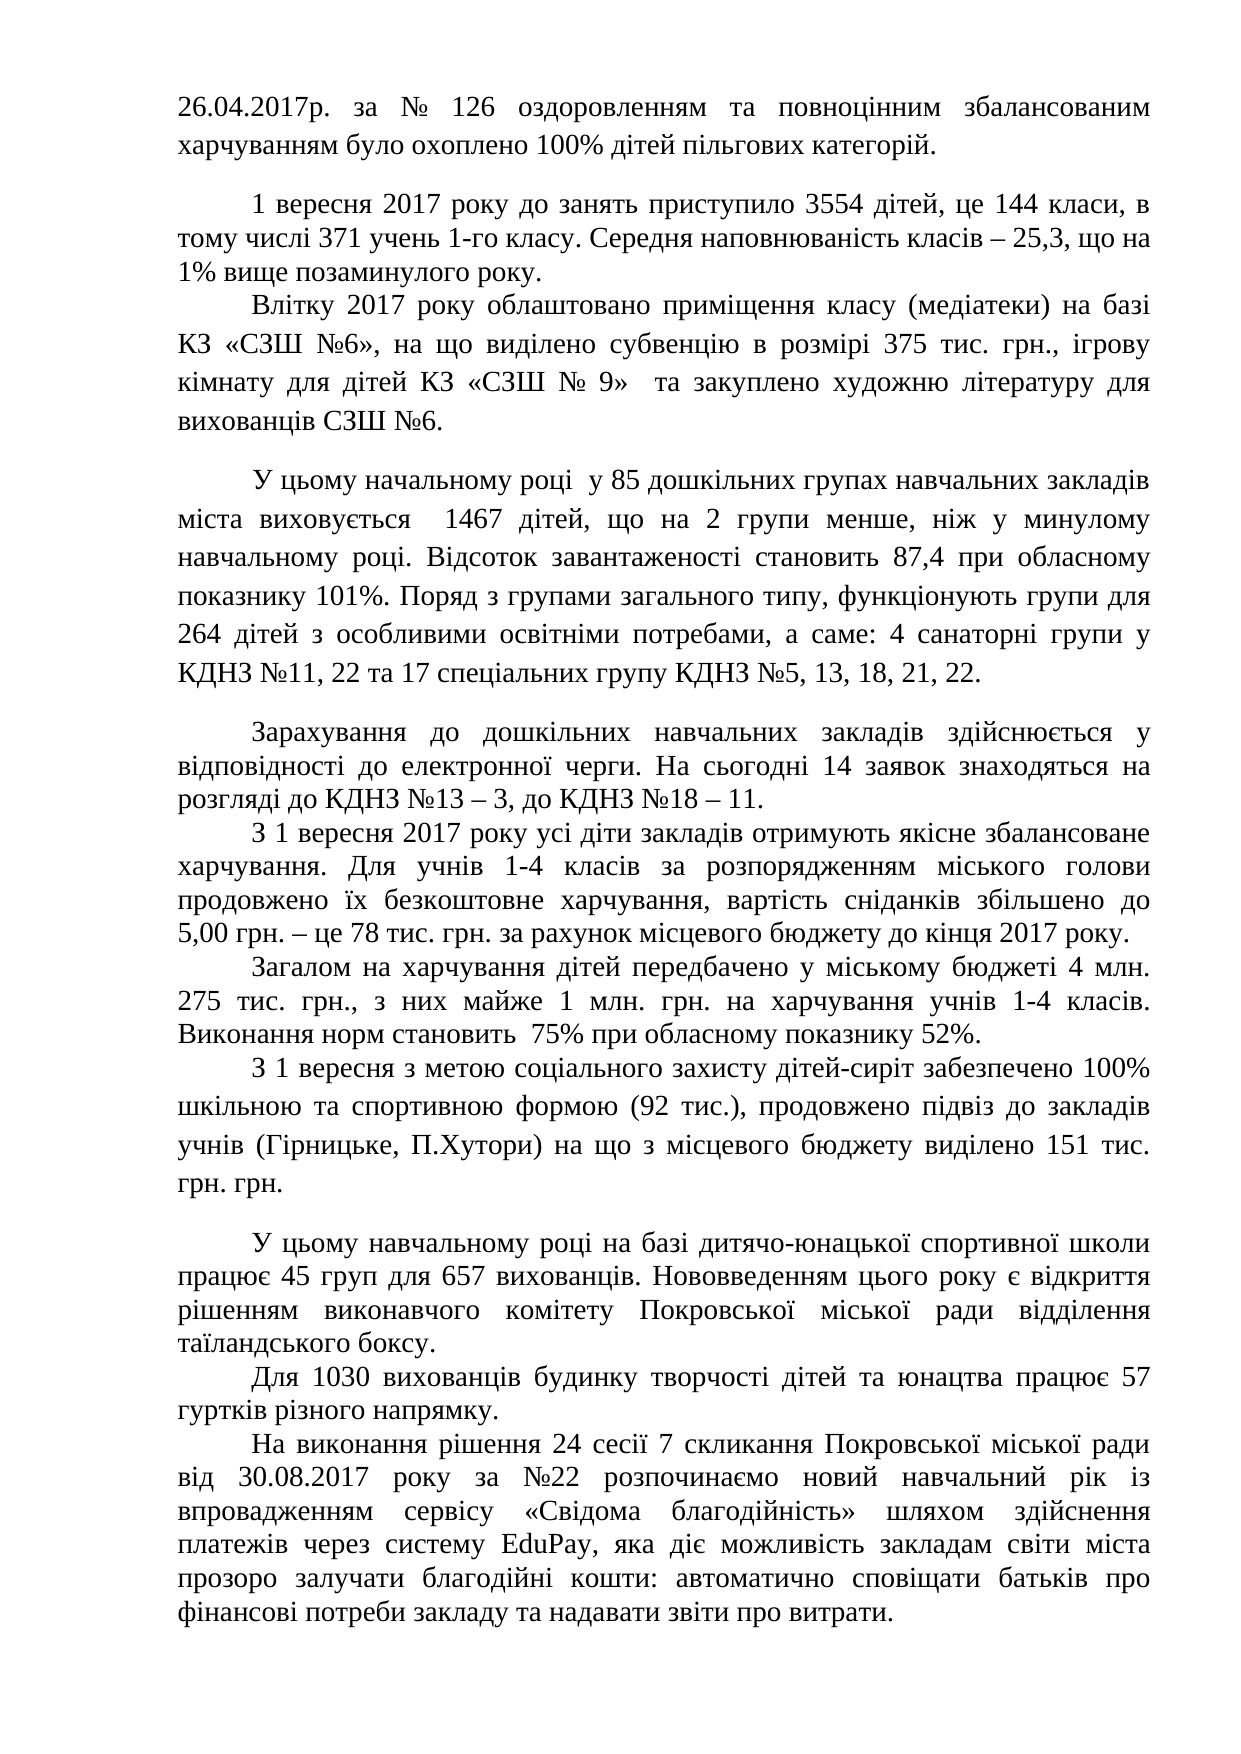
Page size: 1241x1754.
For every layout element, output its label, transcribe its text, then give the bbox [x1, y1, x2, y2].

text З 1 вересня з метою соціального захисту дітей-сиріт забезпечено 100% шкільною та спортивною формою (92 тис.), продовжено підвіз до закладів учнів (Гірницьке, П.Хутори) на що з місцевого бюджету виділено 151 тис. грн. грн. [177, 1050, 1152, 1199]
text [177, 89, 1152, 161]
text З 1 вересня 2017 року усі діти закладів отримують якісне збалансоване харчування. Для учнів 1-4 класів за розпорядженням міського голови продовжено їх безкоштовне харчування, вартість сніданків збільшено до 5,00 грн. – це 78 тис. грн. за рахунок місцевого бюджету до кінця 2017 року. [177, 815, 1152, 949]
text Для 1030 вихованців будинку творчості дітей та юнацтва працює 57 гуртків різного напрямку. [177, 1359, 1152, 1426]
text На виконання рішення 24 сесії 7 скликання Покровської міської ради від 30.08.2017 року за №22 розпочинаємо новий навчальний рік із впровадженням сервісу «Свідома благодійність» шляхом здійснення платежів через систему EduPay, яка діє можливість закладам світи міста прозоро залучати благодійні кошти: автоматично сповіщати батьків про фінансові потреби закладу та надавати звіти про витрати. [177, 1426, 1152, 1627]
text У цьому начальному році у 85 дошкільних групах навчальних закладів міста виховується 1467 дітей, що на 2 групи менше, ніж у минулому навчальному році. Відсоток завантаженості становить 87,4 при обласному показнику 101%. Поряд з групами загального типу, функціонують групи для 264 дітей з особливими освітніми потребами, а саме: 4 санаторні групи у КДНЗ №11, 22 та 17 спеціальних групу КДНЗ №5, 13, 18, 21, 22. [177, 462, 1152, 688]
text Загалом на харчування дітей передбачено у міському бюджеті 4 млн. 275 тис. грн., з них майже 1 млн. грн. на харчування учнів 1-4 класів. Виконання норм становить 75% при обласному показнику 52%. [177, 949, 1152, 1050]
text 1 вересня 2017 року до занять приступило 3554 дітей, це 144 класи, в тому числі 371 учень 1-го класу. Середня наповнюваність класів – 25,3, що на 1% вище позаминулого року. [177, 187, 1152, 287]
text Зарахування до дошкільних навчальних закладів здійснюється у відповідності до електронної черги. На сьогодні 14 заявок знаходяться на розгляді до КДНЗ №13 – 3, до КДНЗ №18 – 11. [177, 714, 1152, 815]
text У цьому навчальному році на базі дитячо-юнацької спортивної школи працює 45 груп для 657 вихованців. Нововведенням цього року є відкриття рішенням виконавчого комітету Покровської міської ради відділення таїландського боксу. [177, 1225, 1152, 1359]
text Влітку 2017 року облаштовано приміщення класу (медіатеки) на базі КЗ «СЗШ №6», на що виділено субвенцію в розмірі 375 тис. грн., ігрову кімнату для дітей КЗ «СЗШ № 9» та закуплено художню літературу для вихованців СЗШ №6. [177, 287, 1152, 436]
